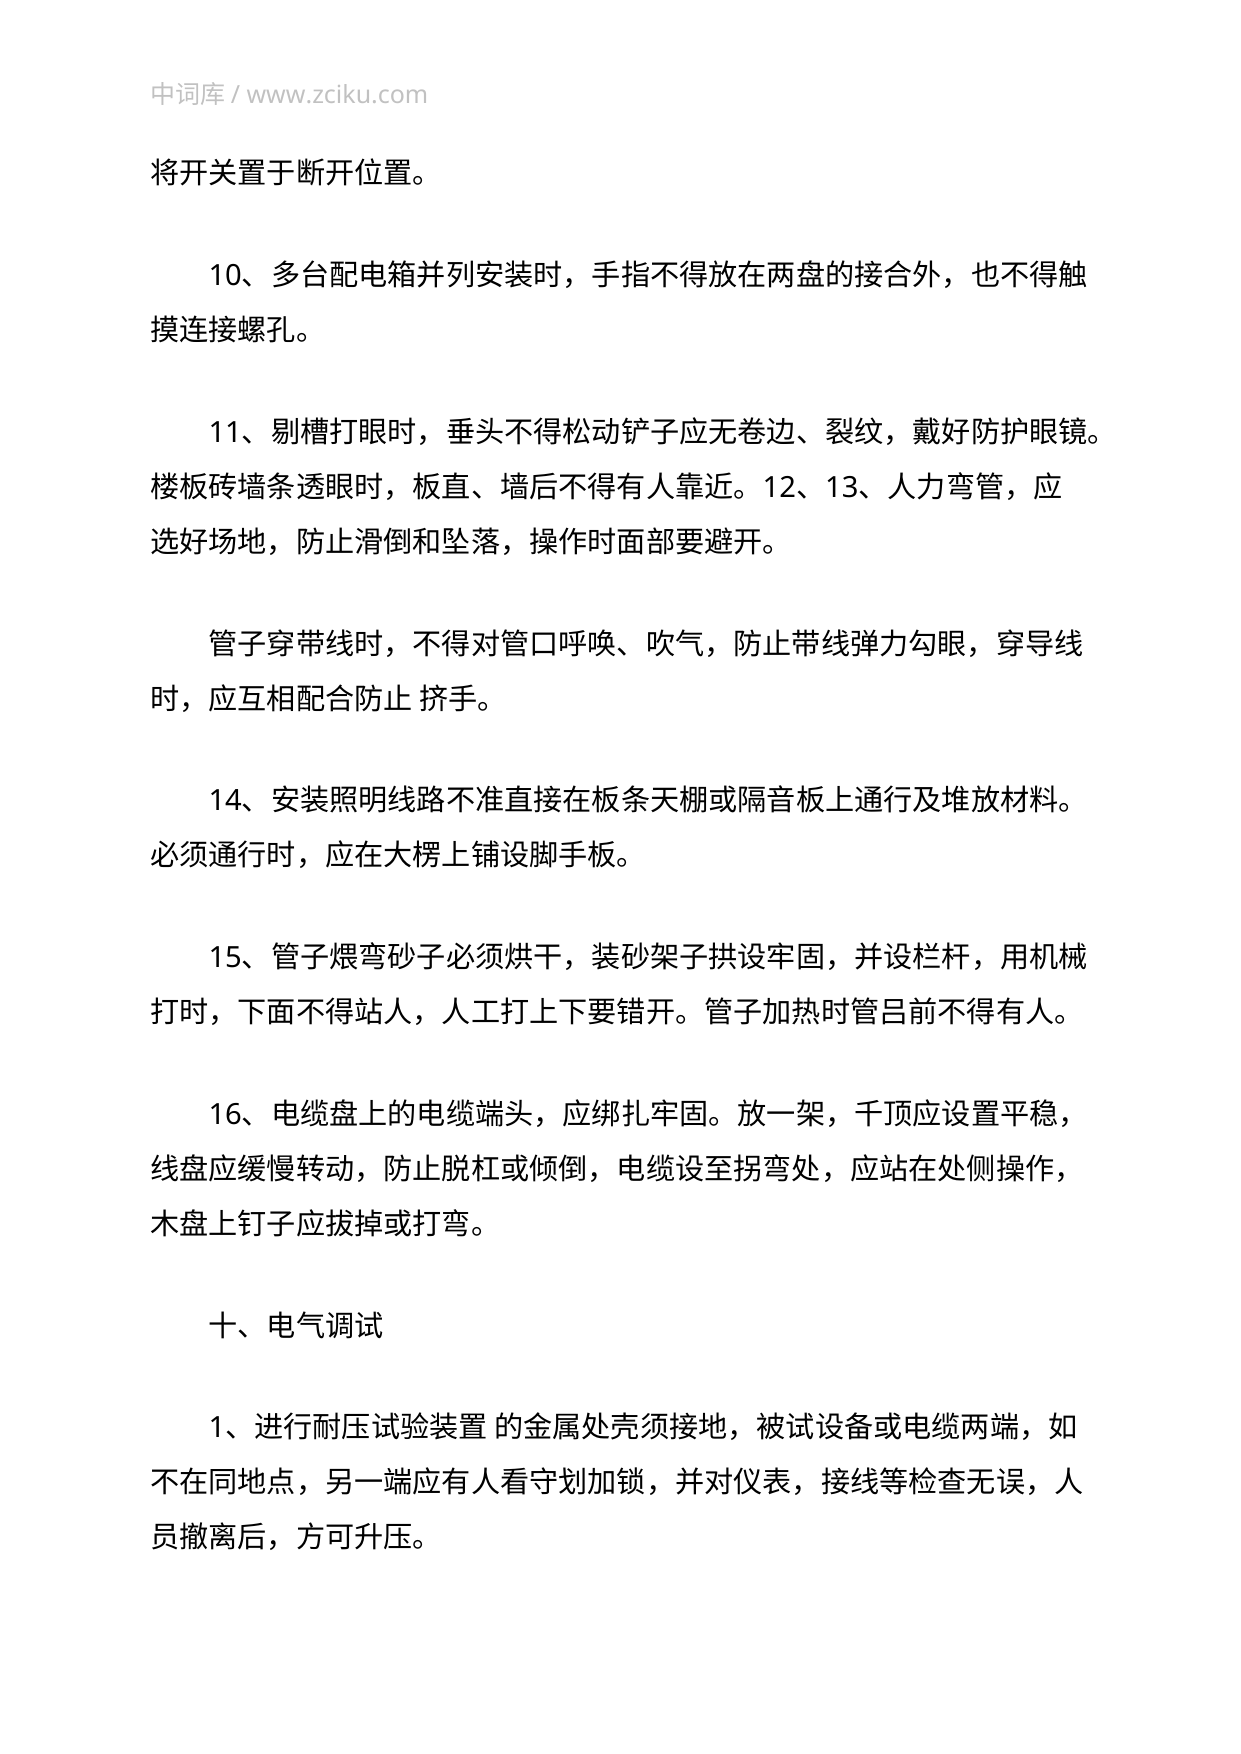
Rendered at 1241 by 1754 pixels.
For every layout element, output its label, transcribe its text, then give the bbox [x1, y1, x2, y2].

text 11、剔槽打眼时，垂头不得松动铲子应无卷边、裂纹，戴好防护眼镜。楼板砖墙条透眼时，板直、墙后不得有人靠近。12、13、人力弯管，应选好场地，防止滑倒和坠落，操作时面部要避开。 [150, 408, 1090, 561]
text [150, 150, 1090, 192]
text 14、安装照明线路不准直接在板条天棚或隔音板上通行及堆放材料。必须通行时，应在大楞上铺设脚手板。 [150, 777, 1090, 874]
text 16、电缆盘上的电缆端头，应绑扎牢固。放一架，千顶应设置平稳，线盘应缓慢转动，防止脱杠或倾倒，电缆设至拐弯处，应站在处侧操作，木盘上钉子应拔掉或打弯。 [150, 1091, 1090, 1243]
text 15、管子煨弯砂子必须烘干，装砂架子拱设牢固，并设栏杆，用机械打时，下面不得站人，人工打上下要错开。管子加热时管吕前不得有人。 [150, 934, 1090, 1031]
text 10、多台配电箱并列安装时，手指不得放在两盘的接合外，也不得触摸连接螺孔。 [150, 252, 1090, 349]
text 管子穿带线时，不得对管口呼唤、吹气，防止带线弹力勾眼，穿导线时，应互相配合防止 挤手。 [150, 620, 1090, 717]
text 1、进行耐压试验装置 的金属处壳须接地，被试设备或电缆两端，如不在同地点，另一端应有人看守划加锁，并对仪表，接线等检查无误，人员撤离后，方可升压。 [150, 1404, 1090, 1556]
text 十、电气调试 [150, 1302, 1090, 1344]
